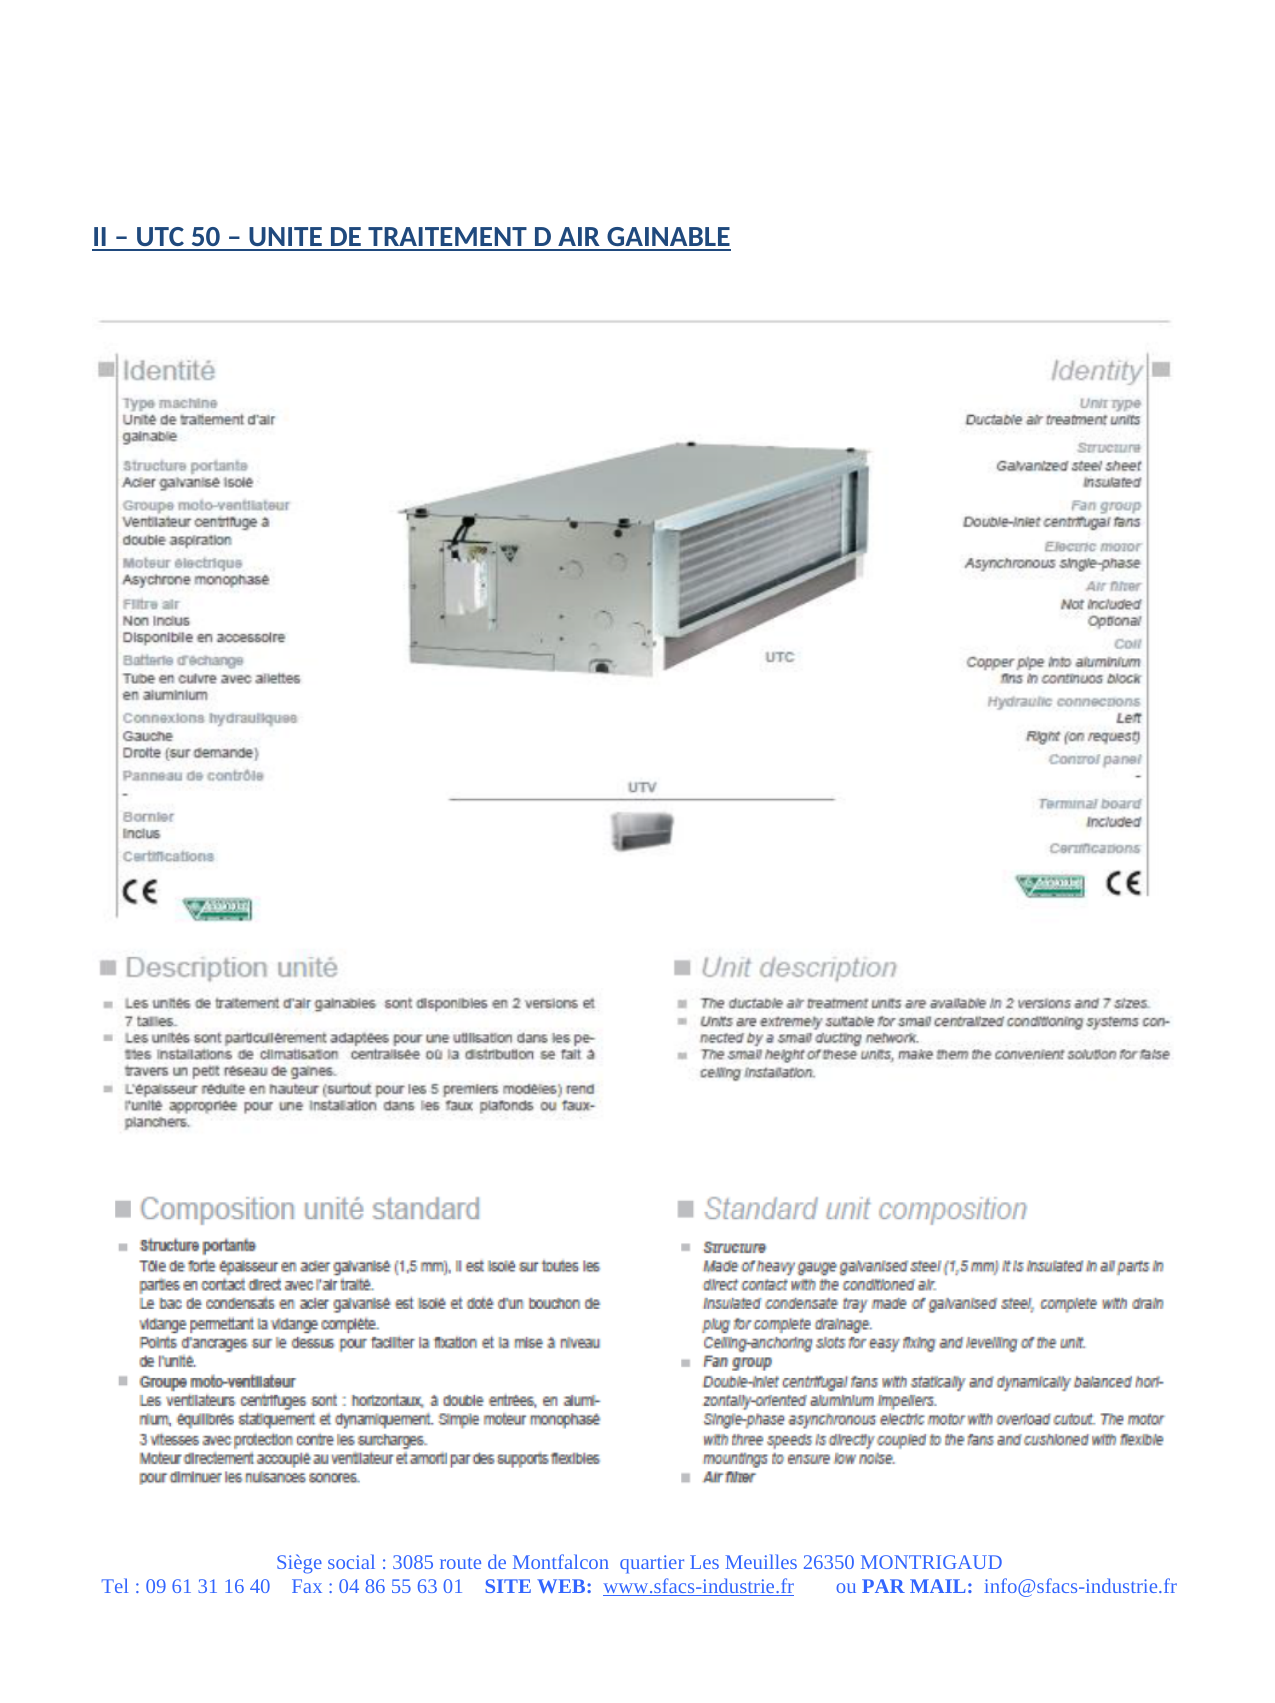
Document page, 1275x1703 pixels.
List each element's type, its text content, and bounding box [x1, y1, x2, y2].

picture [92, 1172, 1183, 1503]
subtitle II – UTC 50 – UNITE DE TRAITEMENT D AIR GAINABLE [92, 218, 1186, 254]
picture [92, 317, 1183, 1145]
